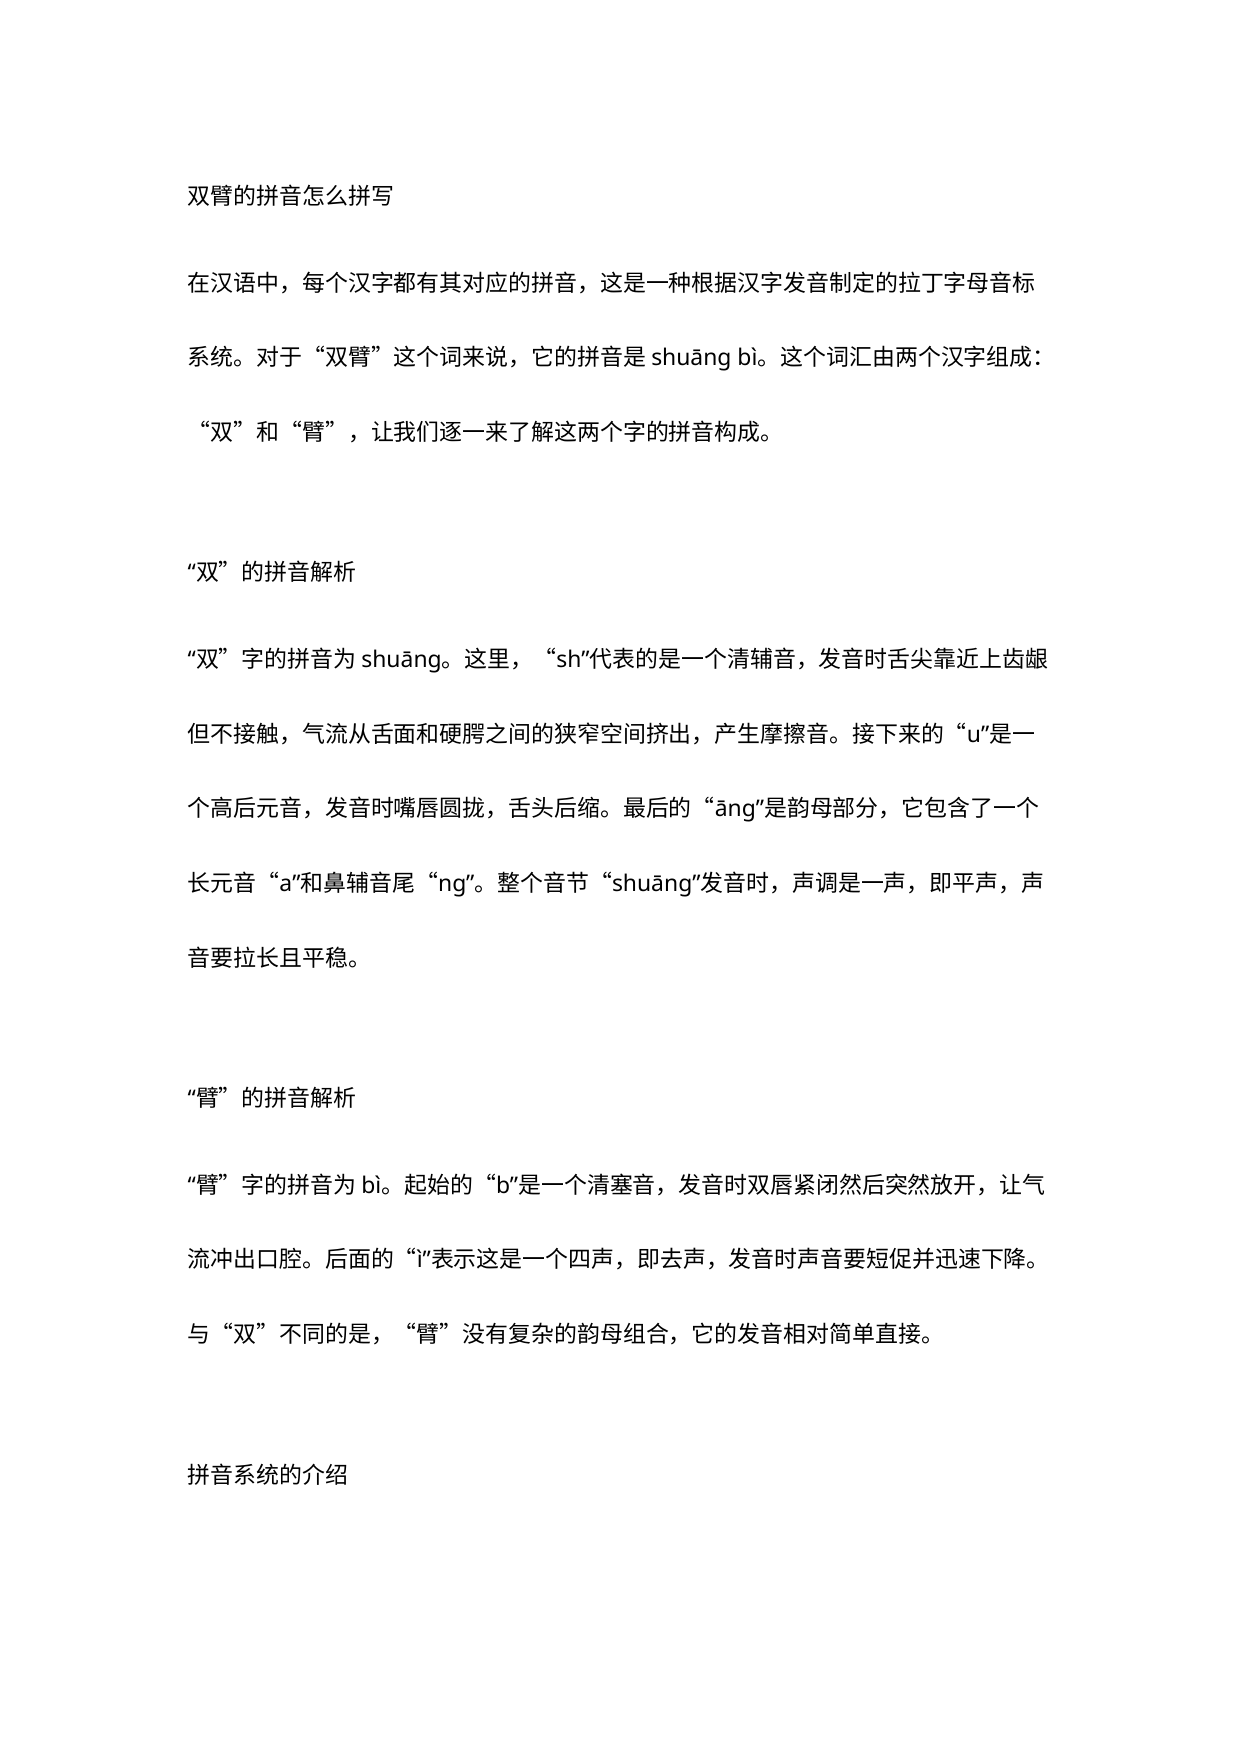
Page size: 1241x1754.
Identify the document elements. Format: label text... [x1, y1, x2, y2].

text “臂”字的拼音为 bì。起始的“b”是一个清塞音，发音时双唇紧闭然后突然放开，让气流冲出口腔。后面的“ì”表示这是一个四声，即去声，发音时声音要短促并迅速下降。与“双”不同的是，“臂”没有复杂的韵母组合，它的发音相对简单直接。 [187, 1151, 1053, 1365]
text “臂”的拼音解析 [187, 1064, 1053, 1129]
text “双”字的拼音为 shuāng。这里，“sh”代表的是一个清辅音，发音时舌尖靠近上齿龈但不接触，气流从舌面和硬腭之间的狭窄空间挤出，产生摩擦音。接下来的“u”是一个高后元音，发音时嘴唇圆拢，舌头后缩。最后的“āng”是韵母部分，它包含了一个长元音“a”和鼻辅音尾“ng”。整个音节“shuāng”发音时，声调是一声，即平声，声音要拉长且平稳。 [187, 625, 1053, 989]
text 拼音系统的介绍 [187, 1441, 1053, 1506]
text 双臂的拼音怎么拼写 [187, 162, 1053, 227]
text 在汉语中，每个汉字都有其对应的拼音，这是一种根据汉字发音制定的拉丁字母音标系统。对于“双臂”这个词来说，它的拼音是 shuāng bì。这个词汇由两个汉字组成：“双”和“臂”，让我们逐一来了解这两个字的拼音构成。 [187, 248, 1053, 463]
text “双”的拼音解析 [187, 538, 1053, 603]
